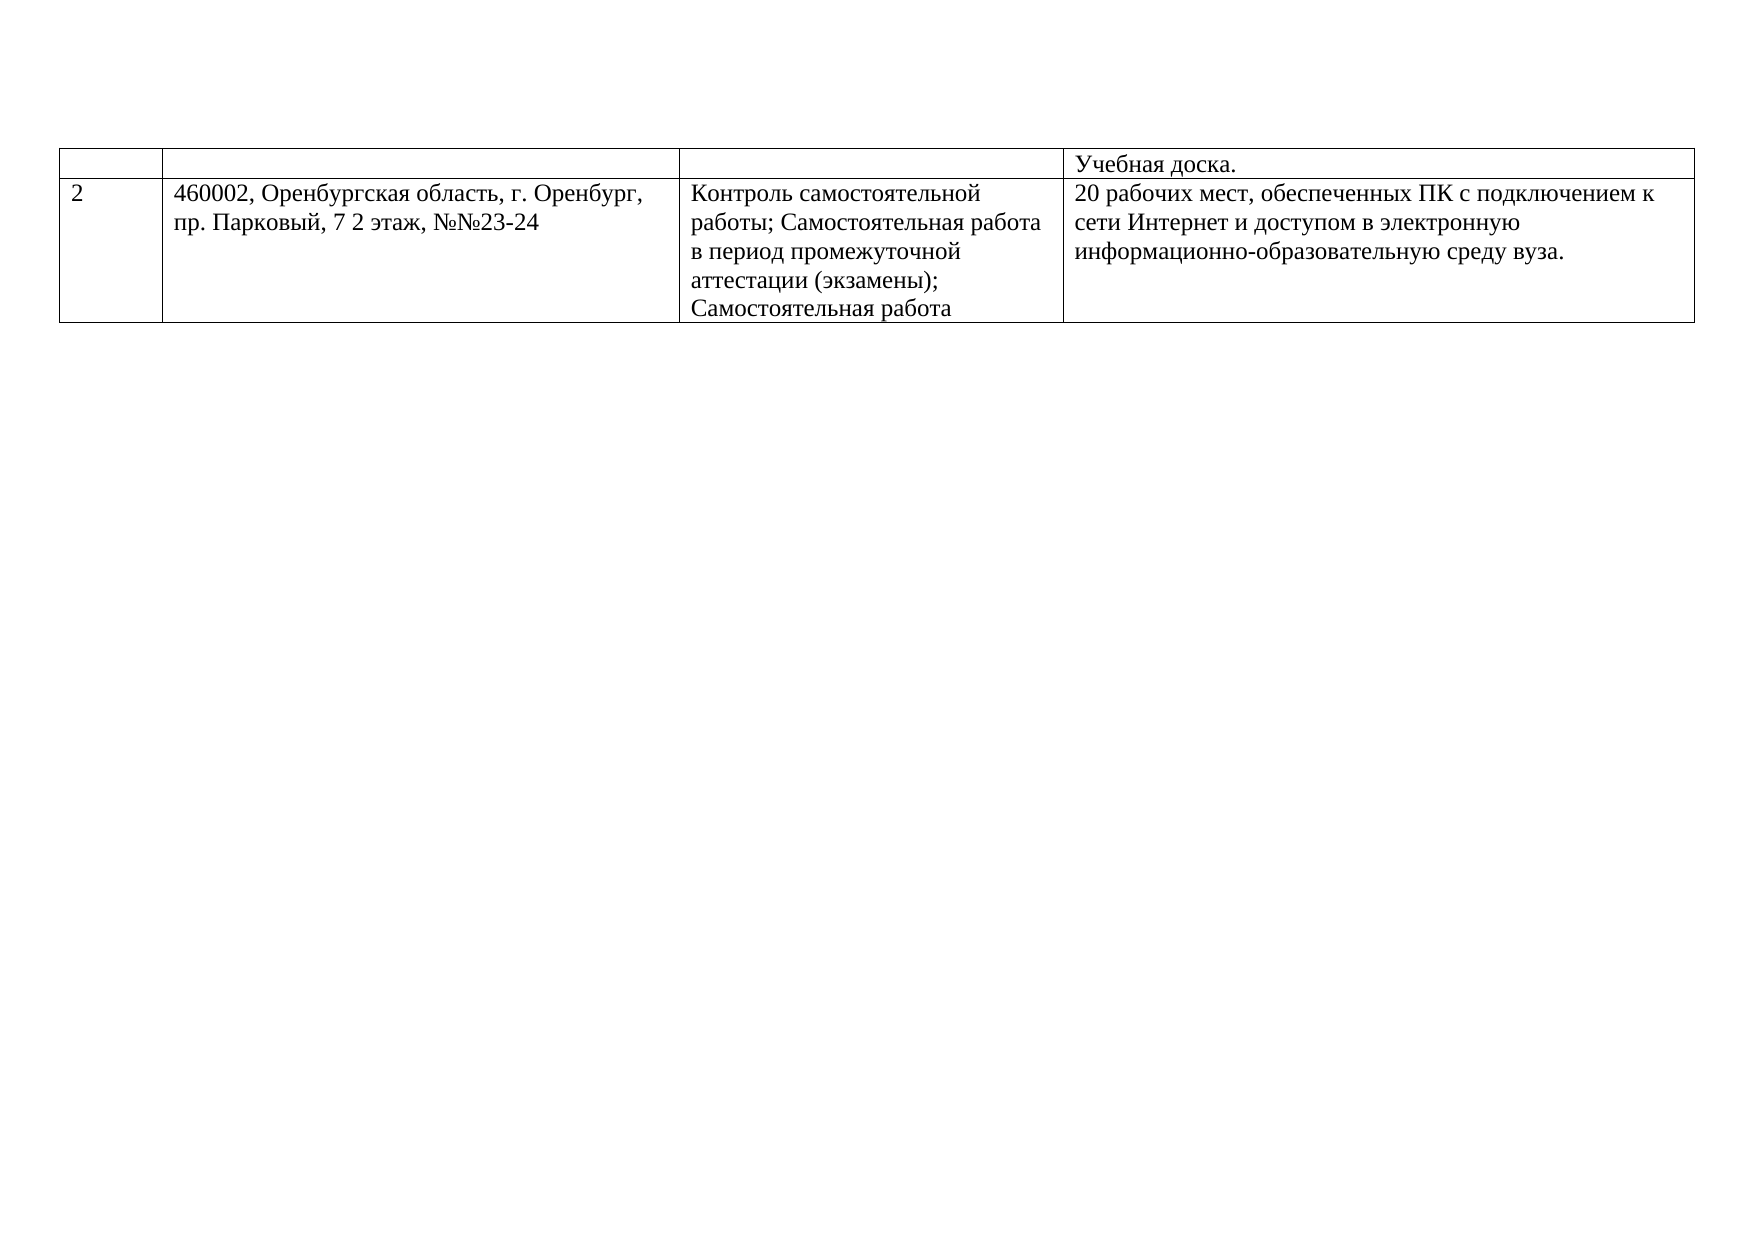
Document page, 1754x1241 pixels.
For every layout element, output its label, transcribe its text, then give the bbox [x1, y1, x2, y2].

table_cell 20 рабочих мест, обеспеченных ПК с подключением к сети Интернет и доступом в электронную информационно-образовательную среду вуза. [1064, 179, 1694, 322]
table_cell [1064, 149, 1694, 177]
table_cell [680, 149, 1063, 177]
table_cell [163, 149, 679, 177]
table_cell 1 [60, 149, 162, 177]
table_cell 2 [60, 179, 162, 322]
table_cell 460002, Оренбургская область, г. Оренбург, пр. Парковый, 7 2 этаж, №№23-24 [163, 179, 679, 322]
table_cell Контроль самостоятельной работы; Самостоятельная работа в период промежуточной аттестации (экзамены); Самостоятельная работа [680, 179, 1063, 322]
